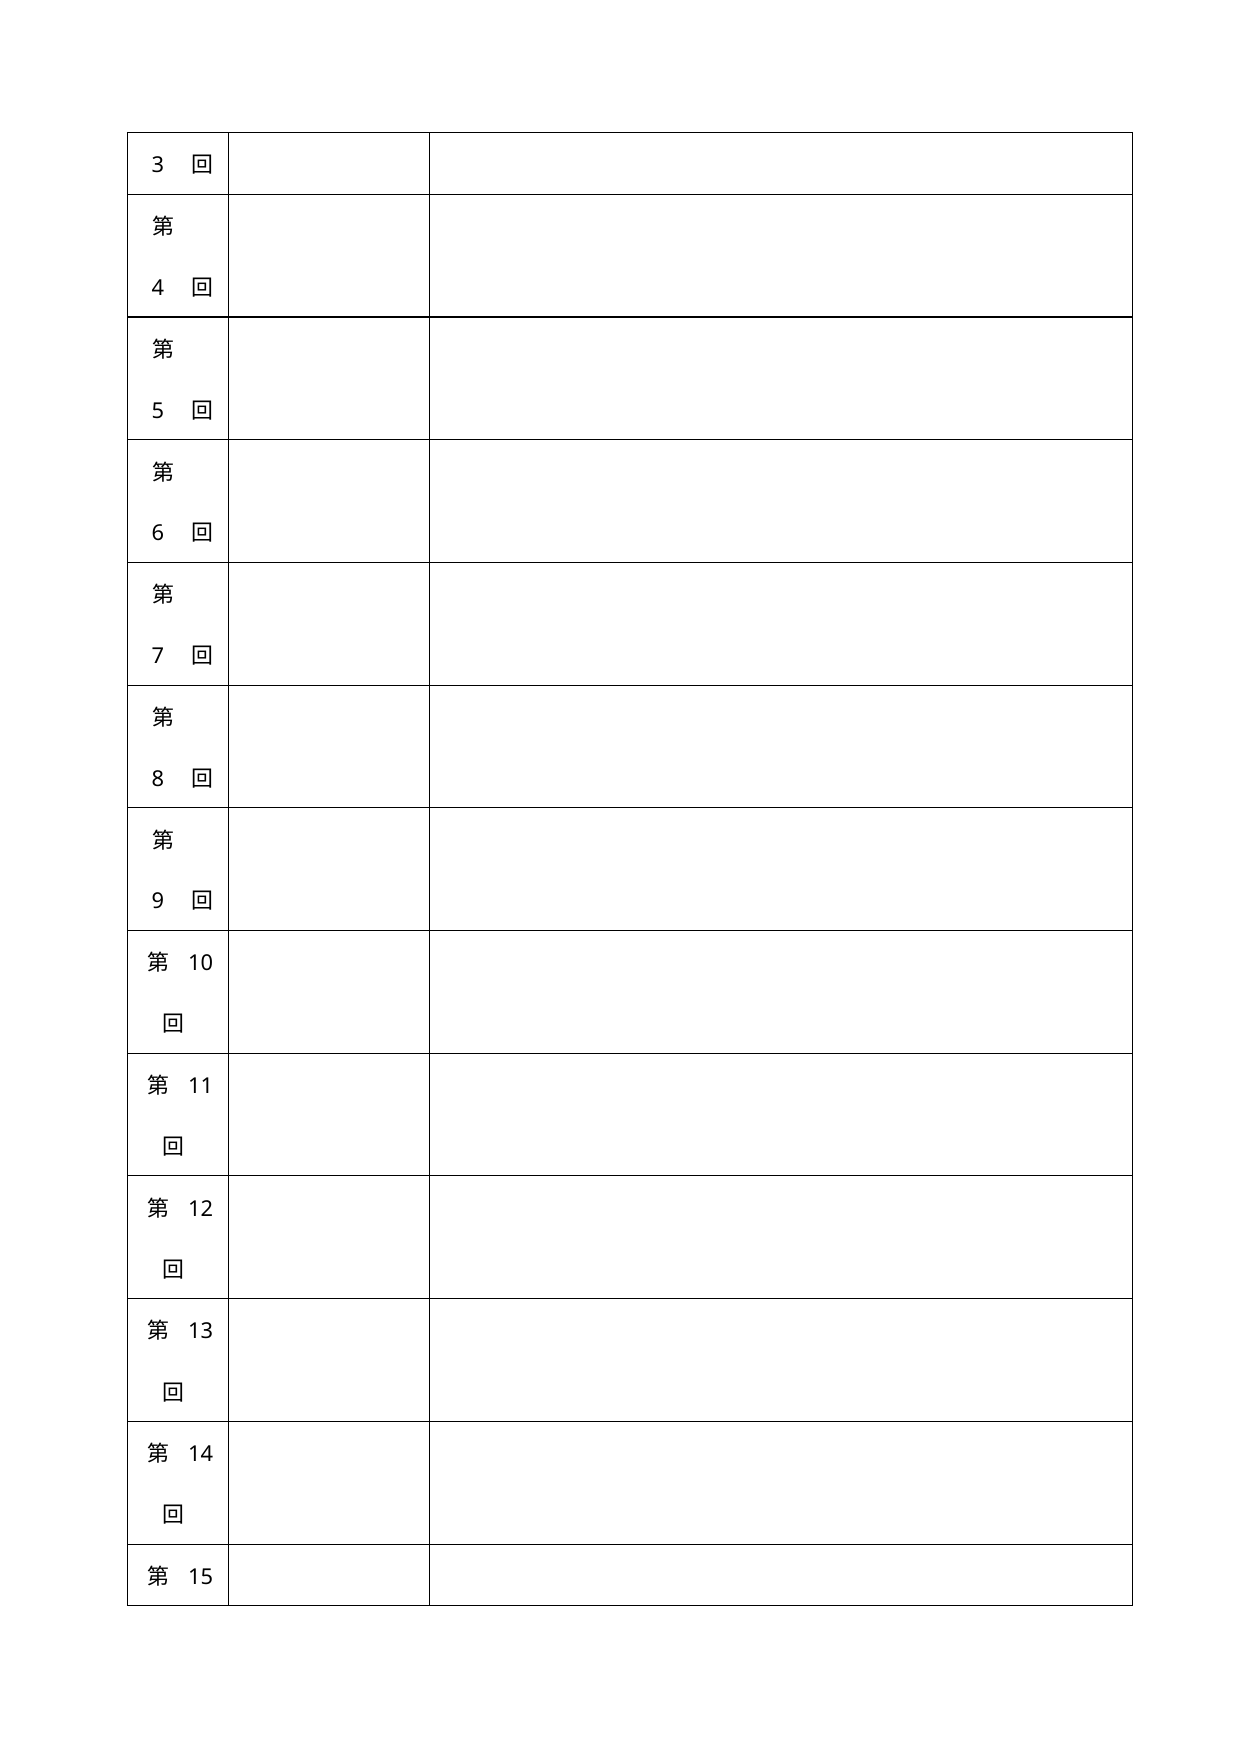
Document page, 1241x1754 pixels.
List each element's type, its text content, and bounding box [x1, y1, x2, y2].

table_cell [430, 318, 1132, 439]
table_cell [430, 195, 1132, 316]
table_cell [430, 1054, 1132, 1175]
table_cell [430, 563, 1132, 684]
table_cell [229, 1422, 429, 1543]
table_cell 第9回 [128, 808, 228, 930]
table_cell [430, 440, 1132, 562]
table_cell 第7回 [128, 563, 228, 684]
table_cell [430, 1545, 1132, 1605]
table_cell 第5回 [128, 318, 228, 439]
table_cell [229, 133, 429, 194]
table_cell 第4回 [128, 195, 228, 316]
table_cell [430, 808, 1132, 930]
table_cell 第3回 [128, 133, 228, 194]
table_cell [229, 1299, 429, 1421]
table_cell [229, 440, 429, 562]
table_cell [430, 133, 1132, 194]
table_cell [430, 931, 1132, 1053]
table_cell 第6回 [128, 440, 228, 562]
table_cell [229, 1176, 429, 1298]
table_cell [229, 808, 429, 930]
table_cell 第13回 [128, 1299, 228, 1421]
table_cell 第14回 [128, 1422, 228, 1543]
table_cell 第8回 [128, 686, 228, 807]
table_cell [430, 686, 1132, 807]
table_cell 第12回 [128, 1176, 228, 1298]
table_cell [229, 563, 429, 684]
table_cell [430, 1176, 1132, 1298]
table_cell [430, 1422, 1132, 1543]
table_cell [229, 931, 429, 1053]
table_cell 第11回 [128, 1054, 228, 1175]
table_cell [229, 195, 429, 316]
table_cell 第15回 [128, 1545, 228, 1605]
table_cell [229, 1545, 429, 1605]
table_cell [229, 318, 429, 439]
table_cell [229, 1054, 429, 1175]
table_cell [430, 1299, 1132, 1421]
table_cell [229, 686, 429, 807]
table_cell 第10回 [128, 931, 228, 1053]
